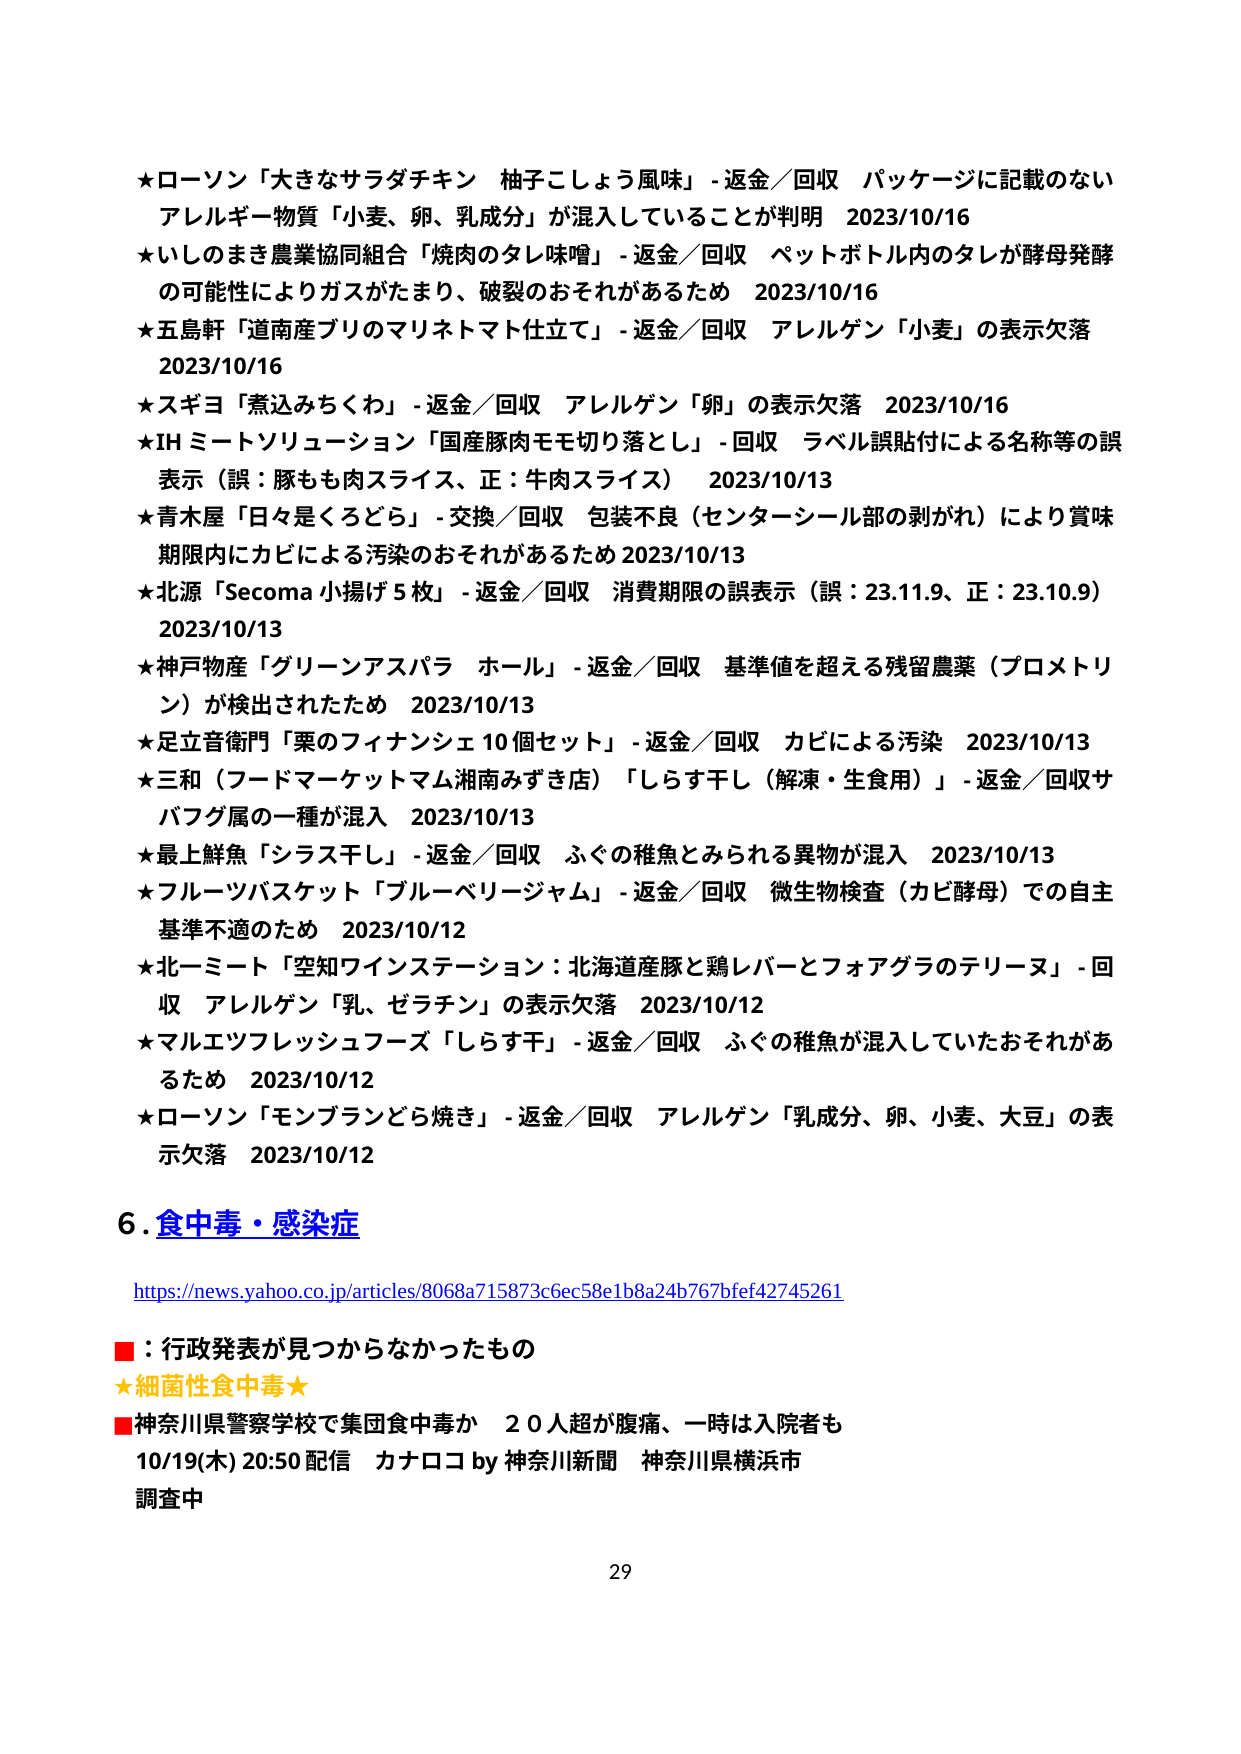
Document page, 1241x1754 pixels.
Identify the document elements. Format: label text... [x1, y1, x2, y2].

text ★スギヨ「煮込みちくわ」 - 返金／回収 アレルゲン「卵」の表示欠落 2023/10/16 [135, 385, 1128, 422]
text ★青木屋「日々是くろどら」 - 交換／回収 包装不良（センターシール部の剥がれ）により賞味期限内にカビによる汚染のおそれがあるため2023/10/13 [135, 497, 1128, 572]
text ■：行政発表が見つからなかったもの [112, 1328, 1128, 1366]
text ★いしのまき農業協同組合「焼肉のタレ味噌」 - 返金／回収 ペットボトル内のタレが酵母発酵の可能性によりガスがたまり、破裂のおそれがあるため 2023/10/16 [135, 235, 1128, 310]
text ★ローソン「大きなサラダチキン 柚子こしょう風味」 - 返金／回収 パッケージに記載のないアレルギー物質「小麦、卵、乳成分」が混入していることが判明 2023/10/16 [135, 160, 1128, 235]
text ★北一ミート「空知ワインステーション：北海道産豚と鶏レバーとフォアグラのテリーヌ」 - 回収 アレルゲン「乳、ゼラチン」の表示欠落 2023/10/12 [135, 947, 1128, 1022]
text ★北源「Secoma 小揚げ 5枚」 - 返金／回収 消費期限の誤表示（誤：23.11.9、正：23.10.9） 2023/10/13 [135, 572, 1128, 647]
text ★ローソン「モンブランどら焼き」 - 返金／回収 アレルゲン「乳成分、卵、小麦、大豆」の表示欠落 2023/10/12 [135, 1097, 1128, 1172]
text ★足立音衛門「栗のフィナンシェ10個セット」 - 返金／回収 カビによる汚染 2023/10/13 [135, 722, 1128, 760]
text ★フルーツバスケット「ブルーベリージャム」 - 返金／回収 微生物検査（カビ酵母）での自主基準不適のため 2023/10/12 [135, 872, 1128, 947]
text ★マルエツフレッシュフーズ「しらす干」 - 返金／回収 ふぐの稚魚が混入していたおそれがあるため 2023/10/12 [135, 1022, 1128, 1097]
text ★細菌性食中毒★ [112, 1366, 1128, 1403]
text https://news.yahoo.co.jp/articles/8068a715873c6ec58e1b8a24b767bfef42745261 [112, 1272, 1128, 1310]
text 調査中 [135, 1478, 1128, 1516]
text ★神戸物産「グリーンアスパラ ホール」 - 返金／回収 基準値を超える残留農薬（プロメトリン）が検出されたため 2023/10/13 [135, 647, 1128, 722]
text 10/19(木) 20:50配信 カナロコ by 神奈川新聞 神奈川県横浜市 [135, 1441, 1128, 1478]
text ★三和（フードマーケットマム湘南みずき店）「しらす干し（解凍・生食用）」 - 返金／回収サバフグ属の一種が混入 2023/10/13 [135, 760, 1128, 835]
text ★IHミートソリューション「国産豚肉モモ切り落とし」 - 回収 ラベル誤貼付による名称等の誤表示（誤：豚もも肉スライス、正：牛肉スライス） 2023/10/13 [135, 422, 1128, 497]
text ★五島軒「道南産ブリのマリネトマト仕立て」 - 返金／回収 アレルゲン「小麦」の表示欠落 2023/10/16 [135, 310, 1128, 385]
text ■神奈川県警察学校で集団食中毒か ２０人超が腹痛、一時は入院者も [112, 1403, 1128, 1441]
text ★最上鮮魚「シラス干し」 - 返金／回収 ふぐの稚魚とみられる異物が混入 2023/10/13 [135, 835, 1128, 872]
text ６. 食中毒・感染症 [112, 1185, 1128, 1260]
